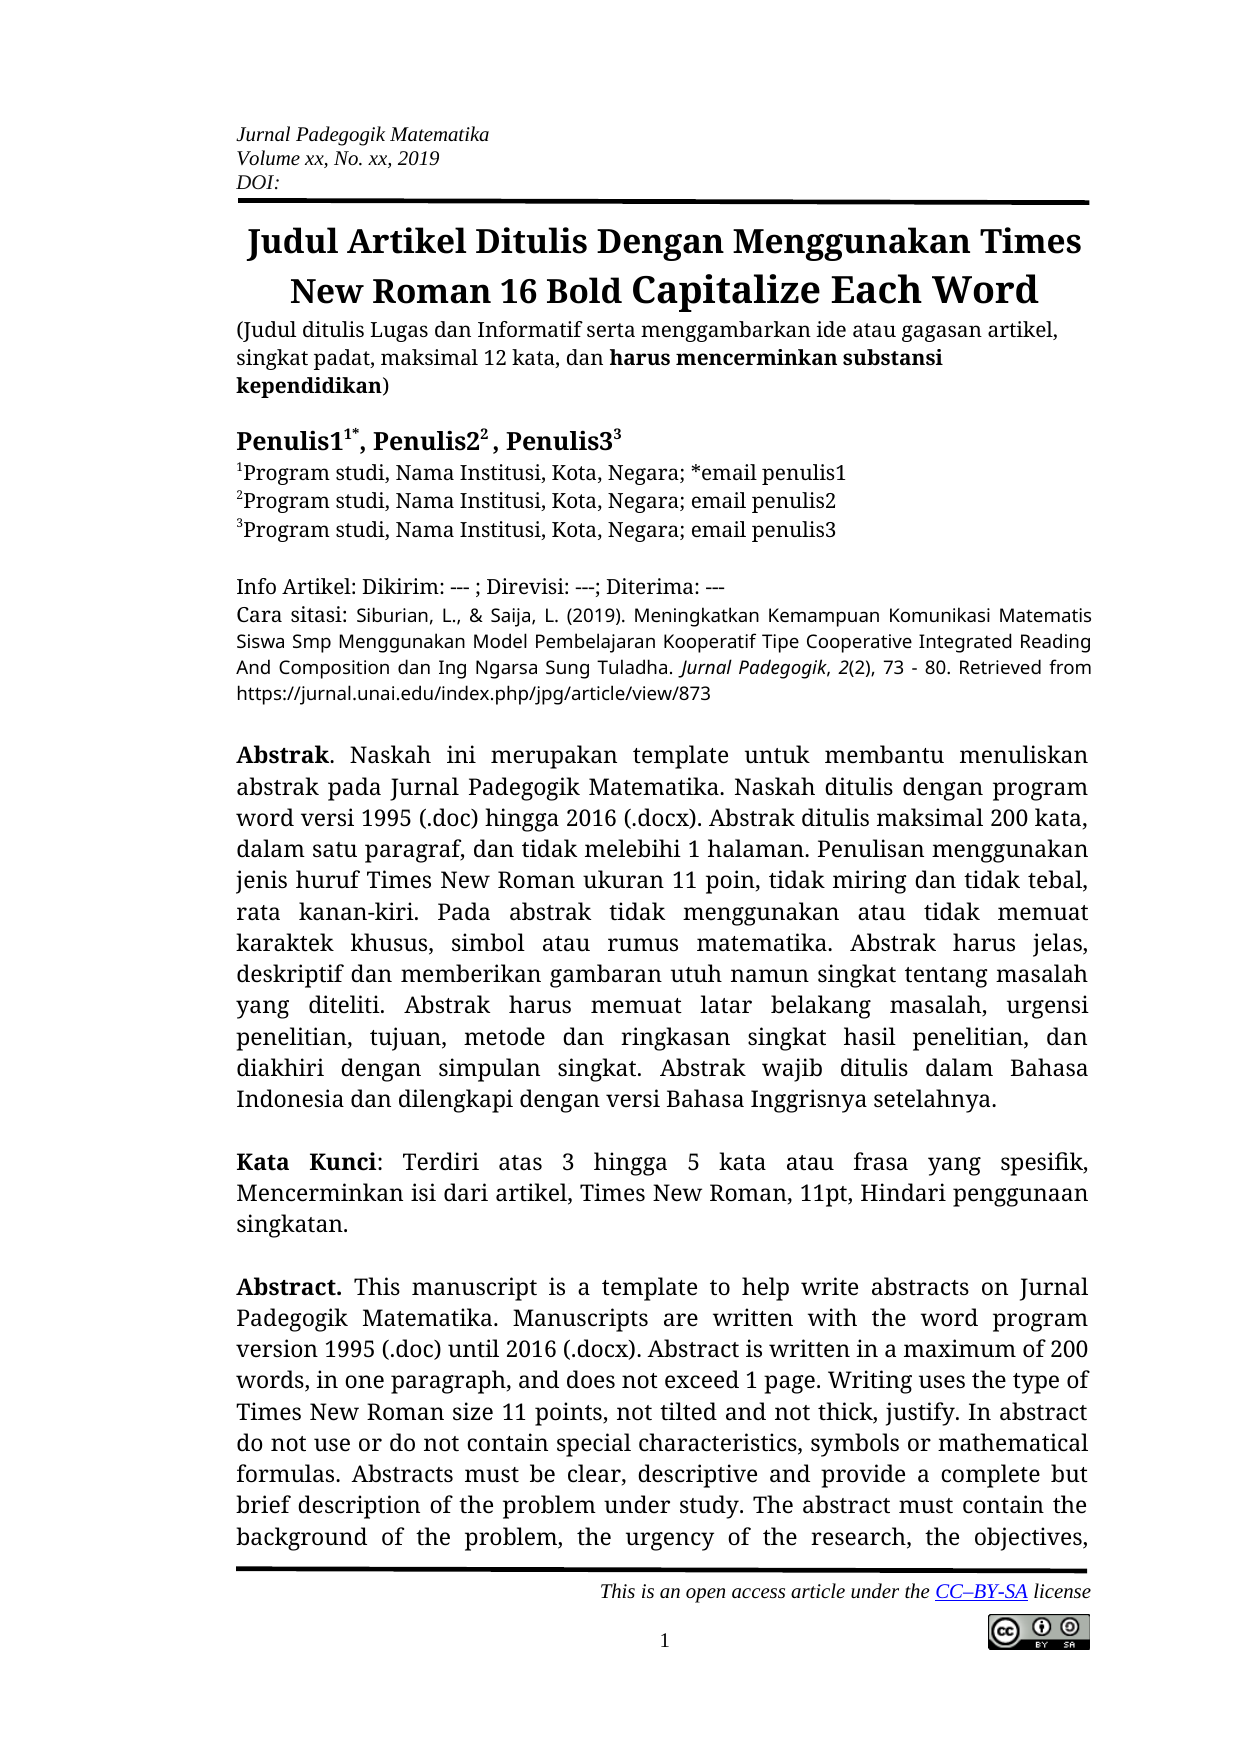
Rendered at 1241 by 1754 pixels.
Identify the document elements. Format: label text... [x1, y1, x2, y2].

text Judul Artikel Ditulis Dengan Menggunakan Times New Roman 16 Bold Capitalize Each Word [236, 218, 1093, 315]
text Cara sitasi: Siburian, L., & Saija, L. (2019). Meningkatkan Kemampuan Komunikasi Matematis Siswa Smp Menggunakan Model Pembelajaran Kooperatif Tipe Cooperative Integrated Reading And Composition dan Ing Ngarsa Sung Tuladha. Jurnal Padegogik, 2(2), 73 - 80. Retrieved from https://jurnal.unai.edu/index.php/jpg/article/view/873 [236, 600, 1093, 705]
text Penulis11*, Penulis22 , Penulis33 [236, 424, 1093, 458]
text Info Artikel: Dikirim: --- ; Direvisi: ---; Diterima: --- [236, 572, 1093, 600]
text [236, 1271, 1089, 1552]
text (Judul ditulis Lugas dan Informatif serta menggambarkan ide atau gagasan artikel, singkat padat, maksimal 12 kata, dan harus mencerminkan substansi kependidikan) [236, 315, 1093, 400]
text 2Program studi, Nama Institusi, Kota, Negara; email penulis2 [236, 487, 1093, 515]
text 1Program studi, Nama Institusi, Kota, Negara; *email penulis1 [236, 458, 1093, 487]
text Kata Kunci: Terdiri atas 3 hingga 5 kata atau frasa yang spesifik, Mencerminkan isi dari artikel, Times New Roman, 11pt, Hindari penggunaan singkatan. [236, 1146, 1089, 1239]
picture [988, 1614, 1090, 1650]
text Abstrak. Naskah ini merupakan template untuk membantu menuliskan abstrak pada Jurnal Padegogik Matematika. Naskah ditulis dengan program word versi 1995 (.doc) hingga 2016 (.docx). Abstrak ditulis maksimal 200 kata, dalam satu paragraf, dan tidak melebihi 1 halaman. Penulisan menggunakan jenis huruf Times New Roman ukuran 11 poin, tidak miring dan tidak tebal, rata kanan-kiri. Pada abstrak tidak menggunakan atau tidak memuat karaktek khusus, simbol atau rumus matematika. Abstrak harus jelas, deskriptif dan memberikan gambaran utuh namun singkat tentang masalah yang diteliti. Abstrak harus memuat latar belakang masalah, urgensi penelitian, tujuan, metode dan ringkasan singkat hasil penelitian, dan diakhiri dengan simpulan singkat. Abstrak wajib ditulis dalam Bahasa Indonesia dan dilengkapi dengan versi Bahasa Inggrisnya setelahnya. [236, 739, 1089, 1114]
text 3Program studi, Nama Institusi, Kota, Negara; email penulis3 [236, 515, 1093, 543]
